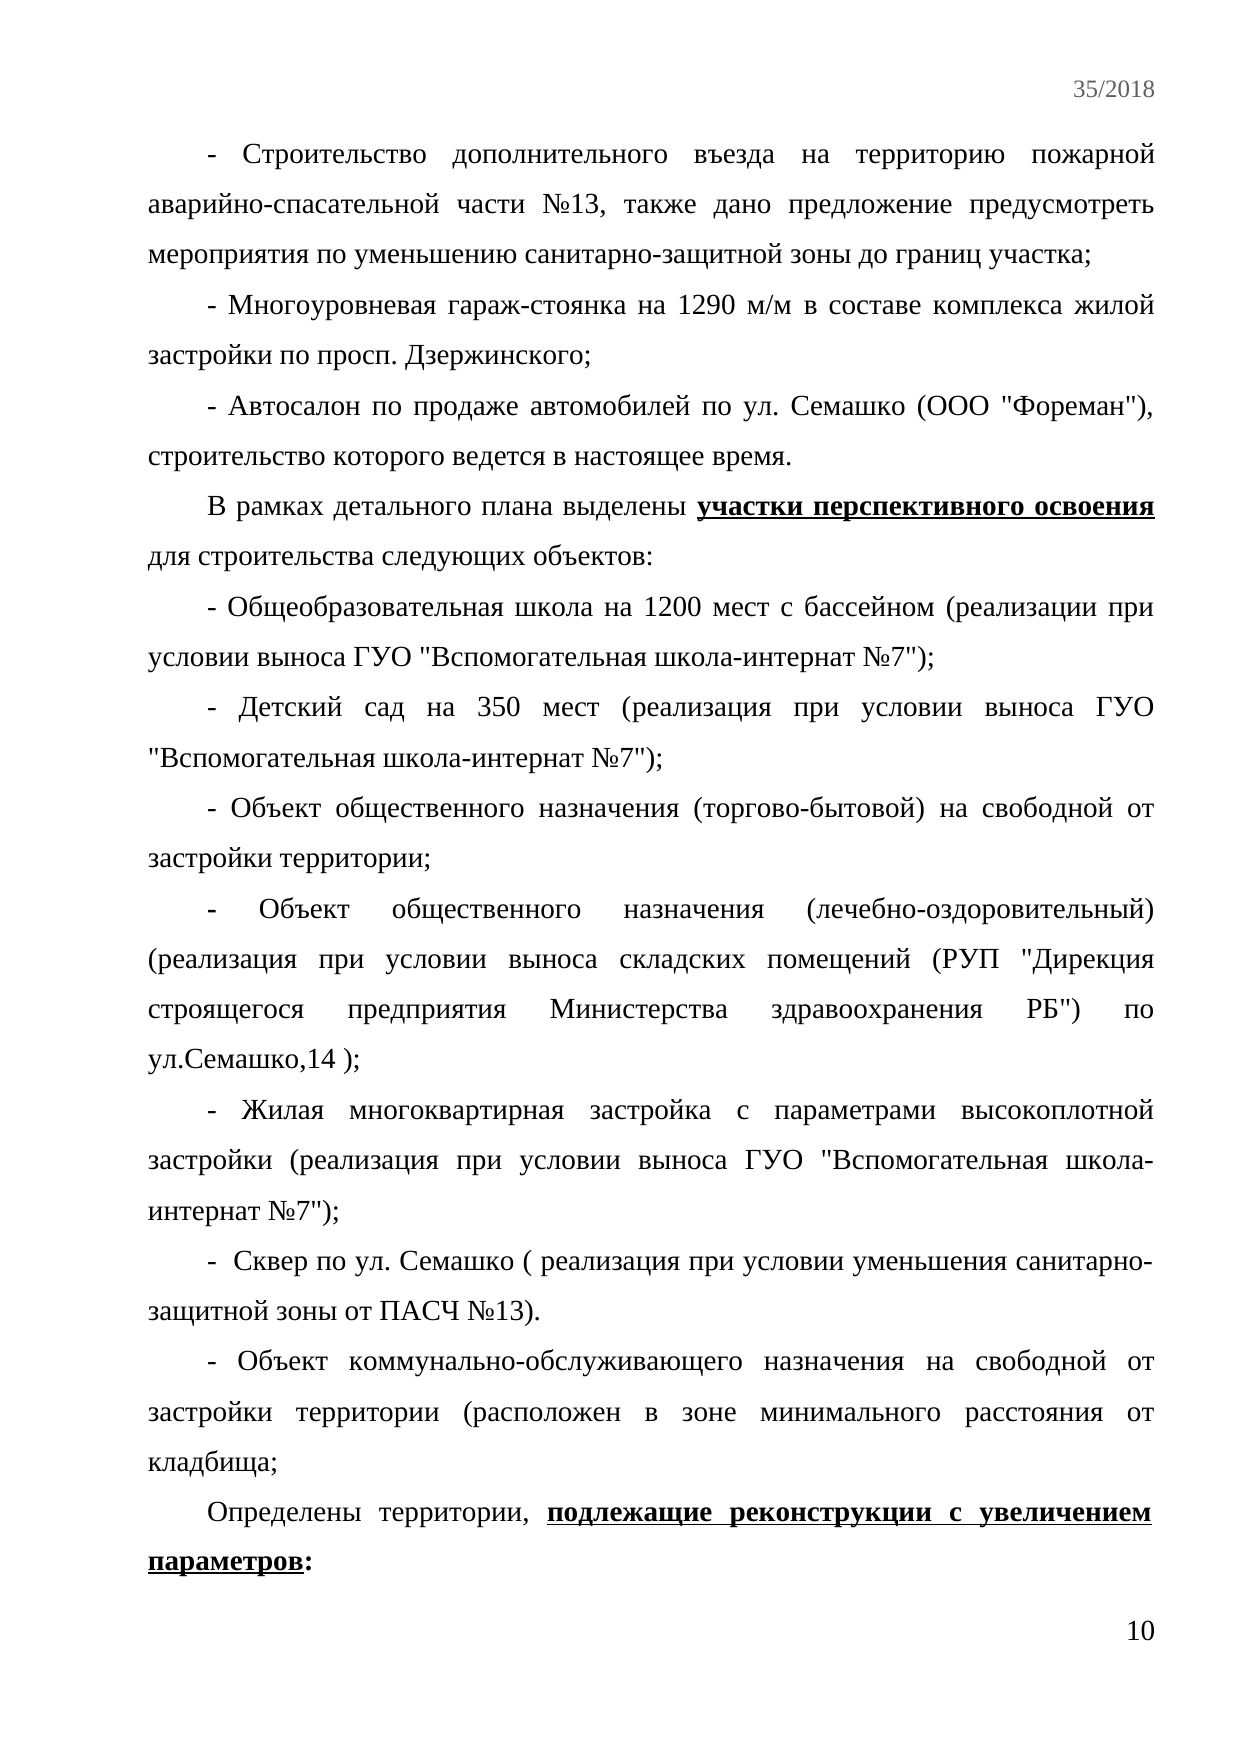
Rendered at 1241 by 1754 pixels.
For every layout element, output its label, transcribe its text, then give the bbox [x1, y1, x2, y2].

text - Жилая многоквартирная застройка с параметрами высокоплотной застройки (реализация при условии выноса ГУО "Вспомогательная школа-интернат №7"); [148, 1092, 1155, 1226]
text В рамках детального плана выделены участки перспективного освоения для строительства следующих объектов: [148, 488, 1155, 572]
text - Общеобразовательная школа на 1200 мест с бассейном (реализации при условии выноса ГУО "Вспомогательная школа-интернат №7"); [148, 589, 1155, 673]
text - Детский сад на 350 мест (реализация при условии выноса ГУО "Вспомогательная школа-интернат №7"); [148, 689, 1155, 773]
text - Многоуровневая гараж-стоянка на 1290 м/м в составе комплекса жилой застройки по просп. Дзержинского; [148, 287, 1155, 371]
text - Объект коммунально-обслуживающего назначения на свободной от застройки территории (расположен в зоне минимального расстояния от кладбища; [148, 1343, 1155, 1478]
text - Объект общественного назначения (торгово-бытовой) на свободной от застройки территории; [148, 790, 1155, 874]
text - Объект общественного назначения (лечебно-оздоровительный) (реализация при условии выноса складских помещений (РУП "Дирекция строящегося предприятия Министерства здравоохранения РБ") по ул.Семашко,14 ); [148, 891, 1155, 1075]
text Определены территории, подлежащие реконструкции с увеличением параметров: [148, 1494, 1152, 1577]
text - Автосалон по продаже автомобилей по ул. Семашко (ООО "Фореман"), строительство которого ведется в настоящее время. [148, 388, 1155, 471]
text - Строительство дополнительного въезда на территорию пожарной аварийно-спасательной части №13, также дано предложение предусмотреть мероприятия по уменьшению санитарно-защитной зоны до границ участка; [148, 136, 1155, 270]
text - Сквер по ул. Семашко ( реализация при условии уменьшения санитарно-защитной зоны от ПАСЧ №13). [148, 1243, 1155, 1327]
